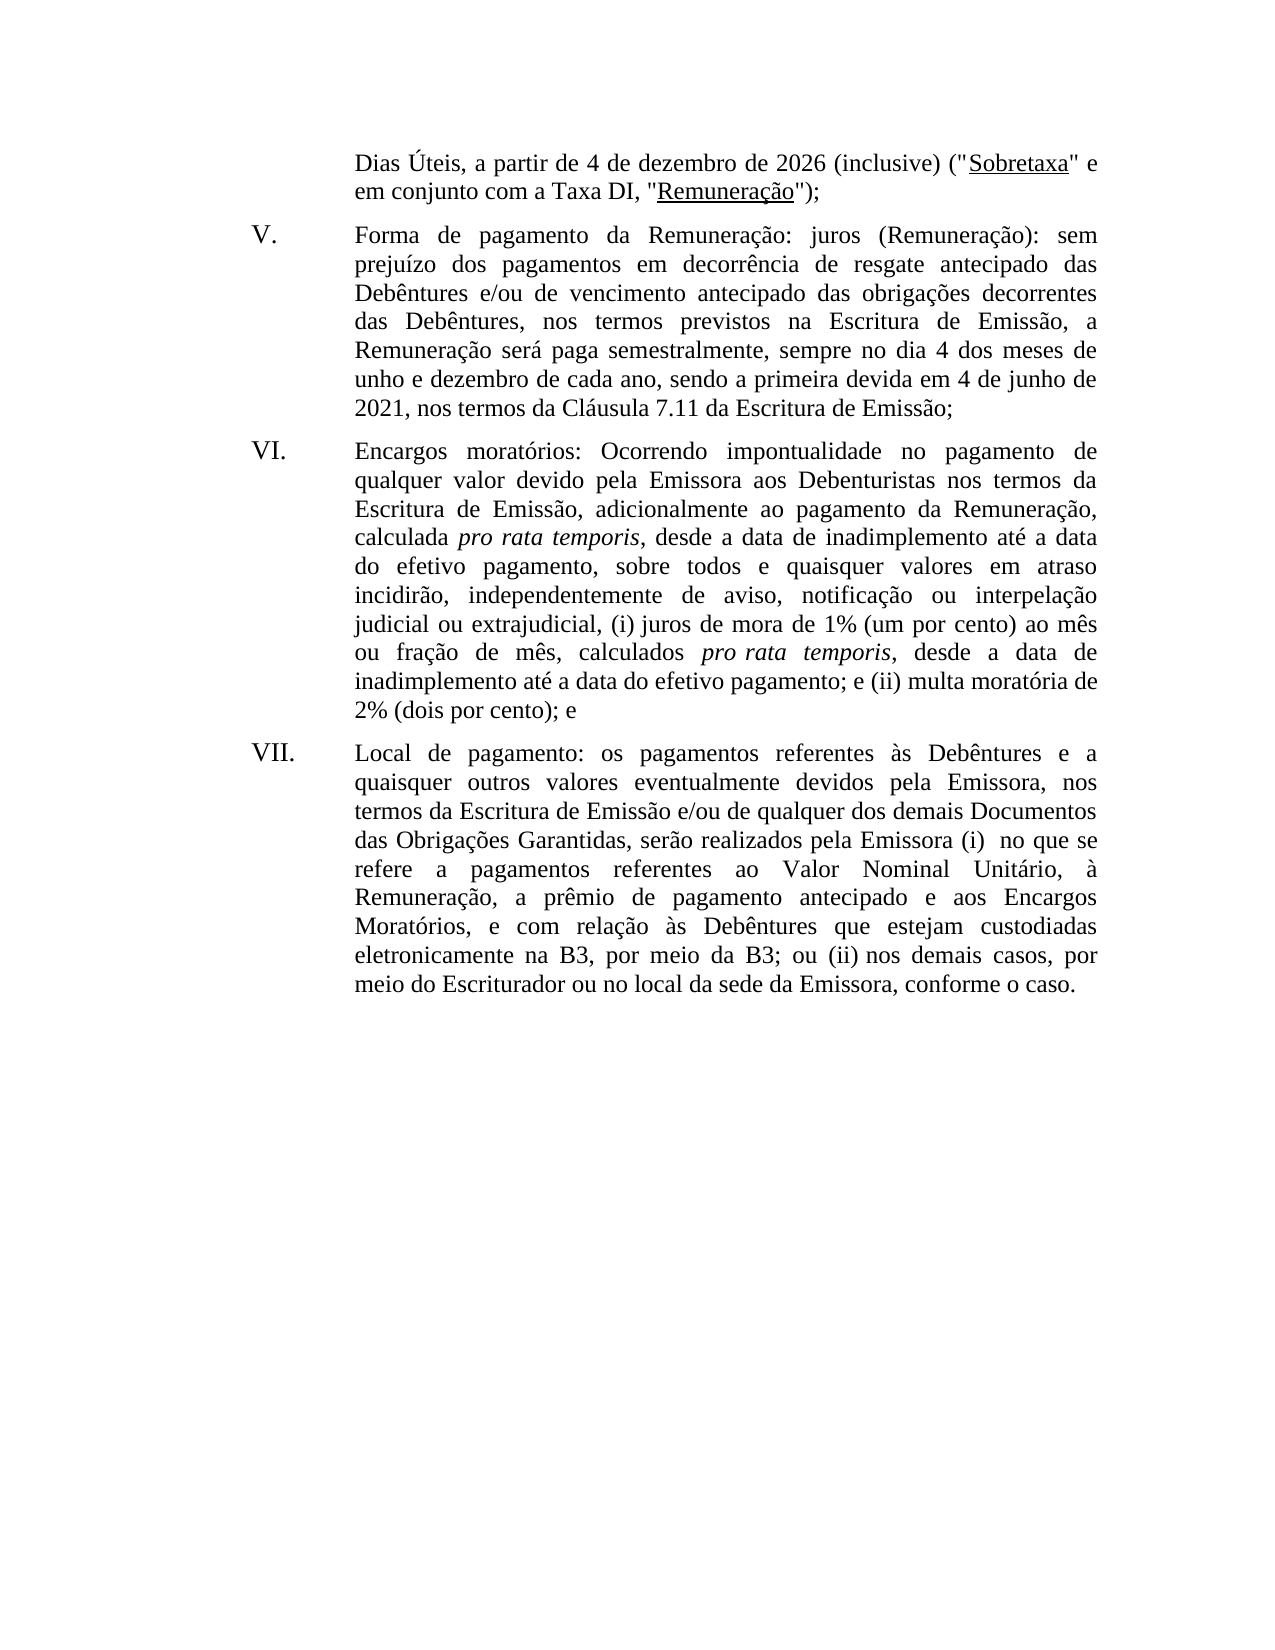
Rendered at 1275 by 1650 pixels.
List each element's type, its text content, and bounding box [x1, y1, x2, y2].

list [251, 148, 1098, 205]
list Local de pagamento: os pagamentos referentes às Debêntures e a quaisquer outros valores eventualmente devidos pela Emissora, nos termos da Escritura de Emissão e/ou de qualquer dos demais Documentos das Obrigações Garantidas, serão realizados pela Emissora (i) no que se refere a pagamentos referentes ao Valor Nominal Unitário, à Remuneração, a prêmio de pagamento antecipado e aos Encargos Moratórios, e com relação às Debêntures que estejam custodiadas eletronicamente na B3, por meio da B3; ou (ii) nos demais casos, por meio do Escriturador ou no local da sede da Emissora, conforme o caso. [251, 736, 1098, 997]
list Encargos moratórios: Ocorrendo impontualidade no pagamento de qualquer valor devido pela Emissora aos Debenturistas nos termos da Escritura de Emissão, adicionalmente ao pagamento da Remuneração, calculada pro rata temporis, desde a data de inadimplemento até a data do efetivo pagamento, sobre todos e quaisquer valores em atraso incidirão, independentemente de aviso, notificação ou interpelação judicial ou extrajudicial, (i) juros de mora de 1% (um por cento) ao mês ou fração de mês, calculados pro rata temporis, desde a data de inadimplemento até a data do efetivo pagamento; e (ii) multa moratória de 2% (dois por cento); e [251, 434, 1098, 724]
list Forma de pagamento da Remuneração: juros (Remuneração): sem prejuízo dos pagamentos em decorrência de resgate antecipado das Debêntures e/ou de vencimento antecipado das obrigações decorrentes das Debêntures, nos termos previstos na Escritura de Emissão, a Remuneração será paga semestralmente, sempre no dia 4 dos meses de unho e dezembro de cada ano, sendo a primeira devida em 4 de junho de 2021, nos termos da Cláusula 7.11 da Escritura de Emissão; [251, 218, 1098, 421]
